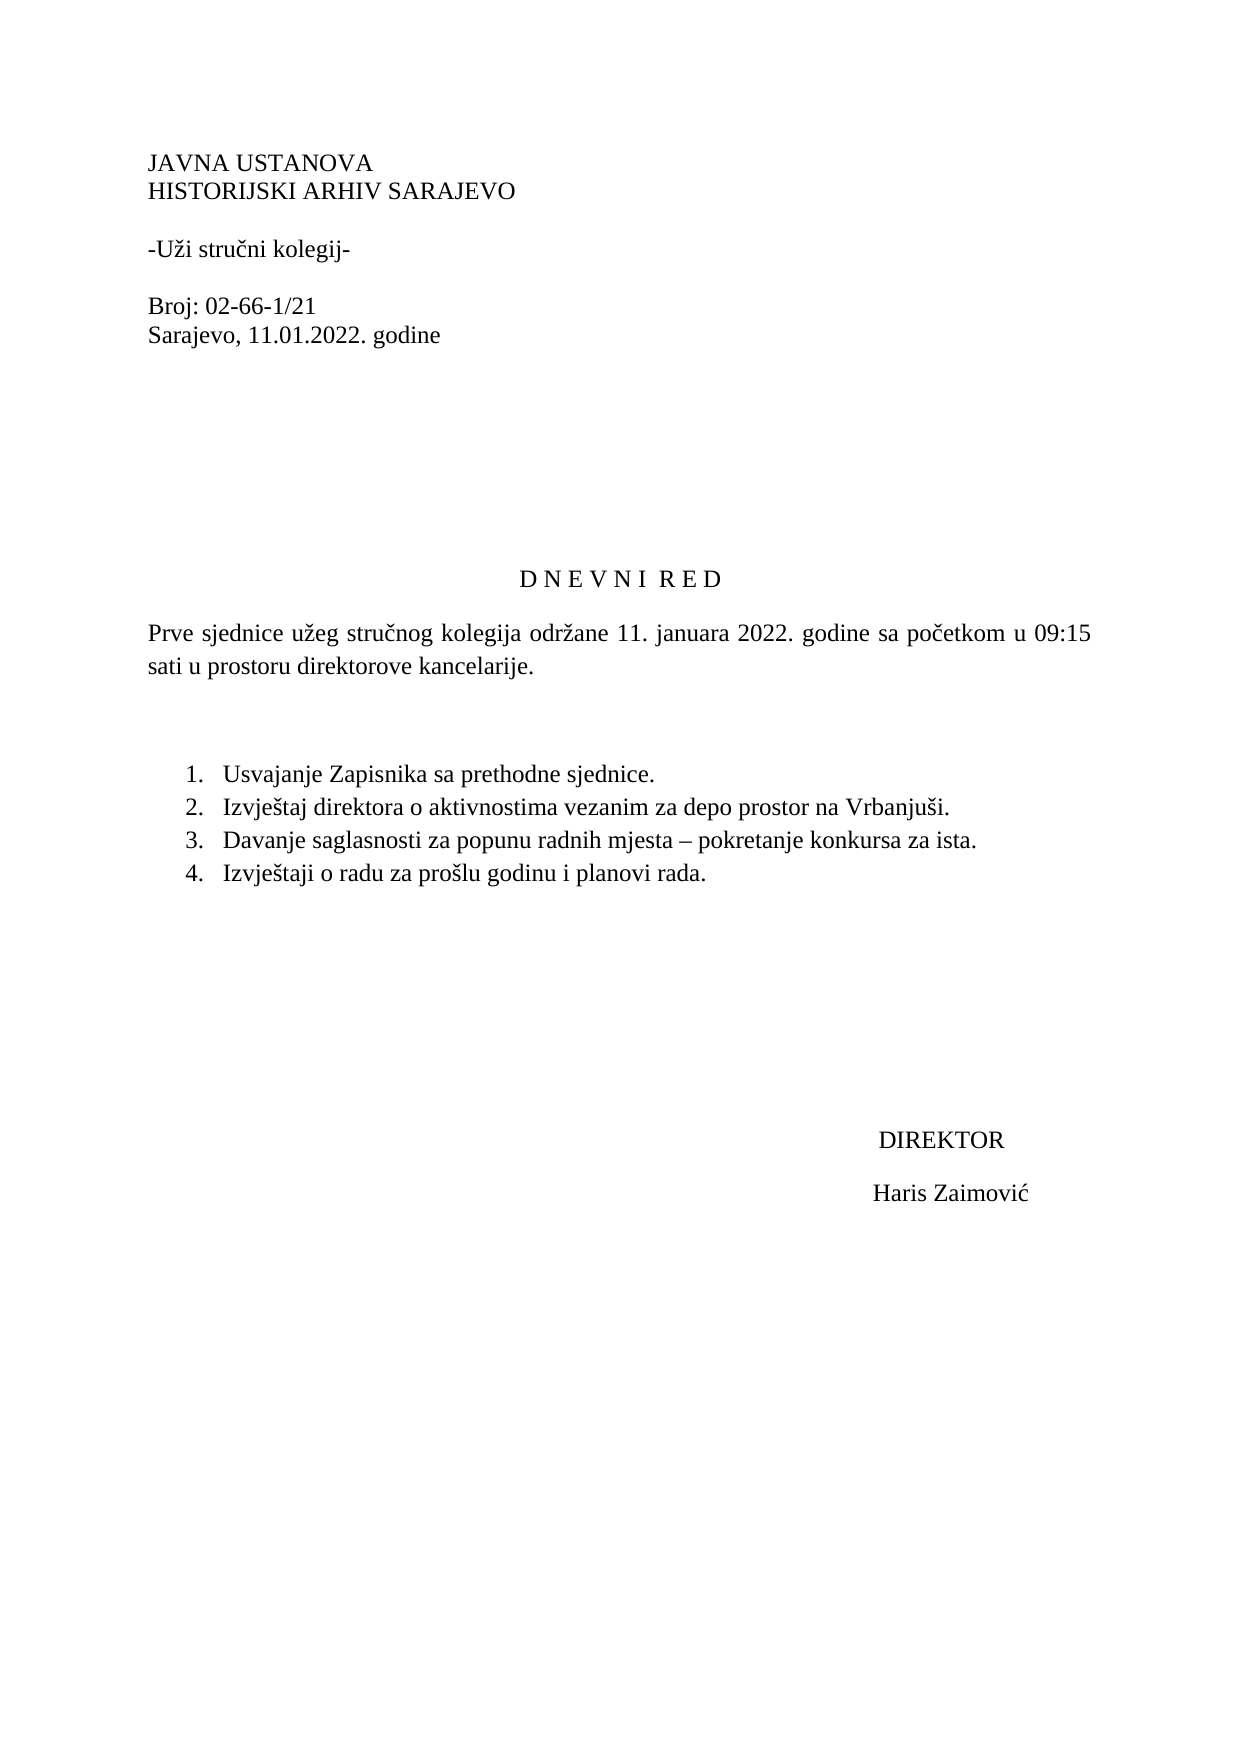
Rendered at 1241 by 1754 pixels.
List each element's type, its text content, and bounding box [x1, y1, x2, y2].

text DIREKTOR [148, 1125, 1093, 1153]
list Izvještaj direktora o aktivnostima vezanim za depo prostor na Vrbanjuši. [185, 792, 1093, 821]
text Broj: 02-66-1/21 [148, 291, 1093, 320]
text Sarajevo, 11.01.2022. godine [148, 320, 1093, 349]
text D N E V N I R E D [148, 564, 1093, 593]
text -Uži stručni kolegij- [148, 234, 1093, 263]
list Usvajanje Zapisnika sa prethodne sjednice. [185, 759, 1093, 788]
text JAVNA USTANOVA [148, 148, 1093, 176]
list Davanje saglasnosti za popunu radnih mjesta – pokretanje konkursa za ista. [185, 825, 1093, 854]
list Izvještaji o radu za prošlu godinu i planovi rada. [185, 858, 1093, 887]
text Haris Zaimović [148, 1178, 1093, 1207]
text HISTORIJSKI ARHIV SARAJEVO [148, 176, 1093, 205]
text Prve sjednice užeg stručnog kolegija održane 11. januara 2022. godine sa početkom u 09:15 sati u prostoru direktorove kancelarije. [148, 618, 1093, 680]
